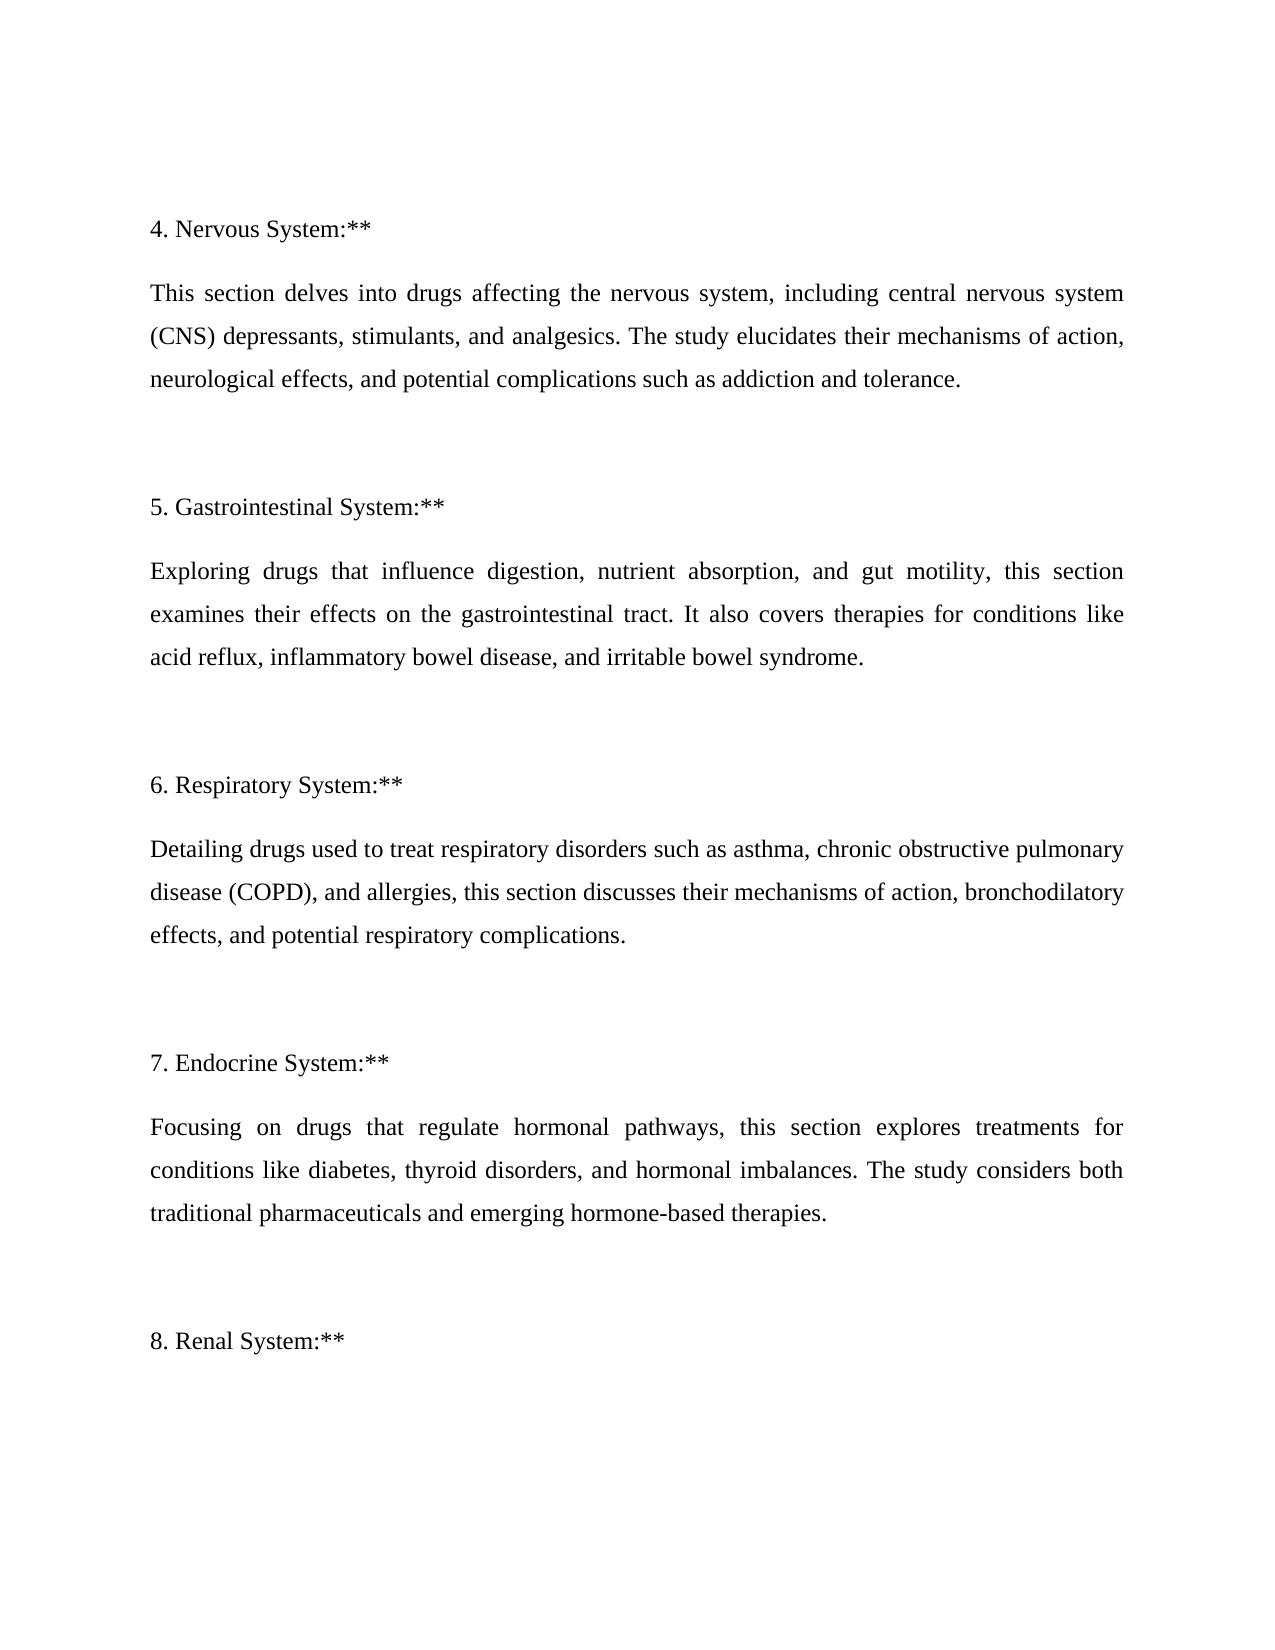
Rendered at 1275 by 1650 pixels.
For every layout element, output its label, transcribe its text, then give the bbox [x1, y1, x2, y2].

text This section delves into drugs affecting the nervous system, including central nervous system (CNS) depressants, stimulants, and analgesics. The study elucidates their mechanisms of action, neurological effects, and potential complications such as addiction and tolerance. [150, 278, 1125, 393]
text Exploring drugs that influence digestion, nutrient absorption, and gut motility, this section examines their effects on the gastrointestinal tract. It also covers therapies for conditions like acid reflux, inflammatory bowel disease, and irritable bowel syndrome. [150, 556, 1125, 671]
text Focusing on drugs that regulate hormonal pathways, this section explores treatments for conditions like diabetes, thyroid disorders, and hormonal imbalances. The study considers both traditional pharmaceuticals and emerging hormone-based therapies. [150, 1112, 1125, 1227]
text 6. Respiratory System:** [150, 770, 1125, 799]
text 7. Endocrine System:** [150, 1048, 1125, 1077]
text 8. Renal System:** [150, 1326, 1125, 1355]
text 4. Nervous System:** [150, 214, 1125, 243]
text Detailing drugs used to treat respiratory disorders such as asthma, chronic obstructive pulmonary disease (COPD), and allergies, this section discusses their mechanisms of action, bronchodilatory effects, and potential respiratory complications. [150, 834, 1125, 949]
text 5. Gastrointestinal System:** [150, 492, 1125, 521]
